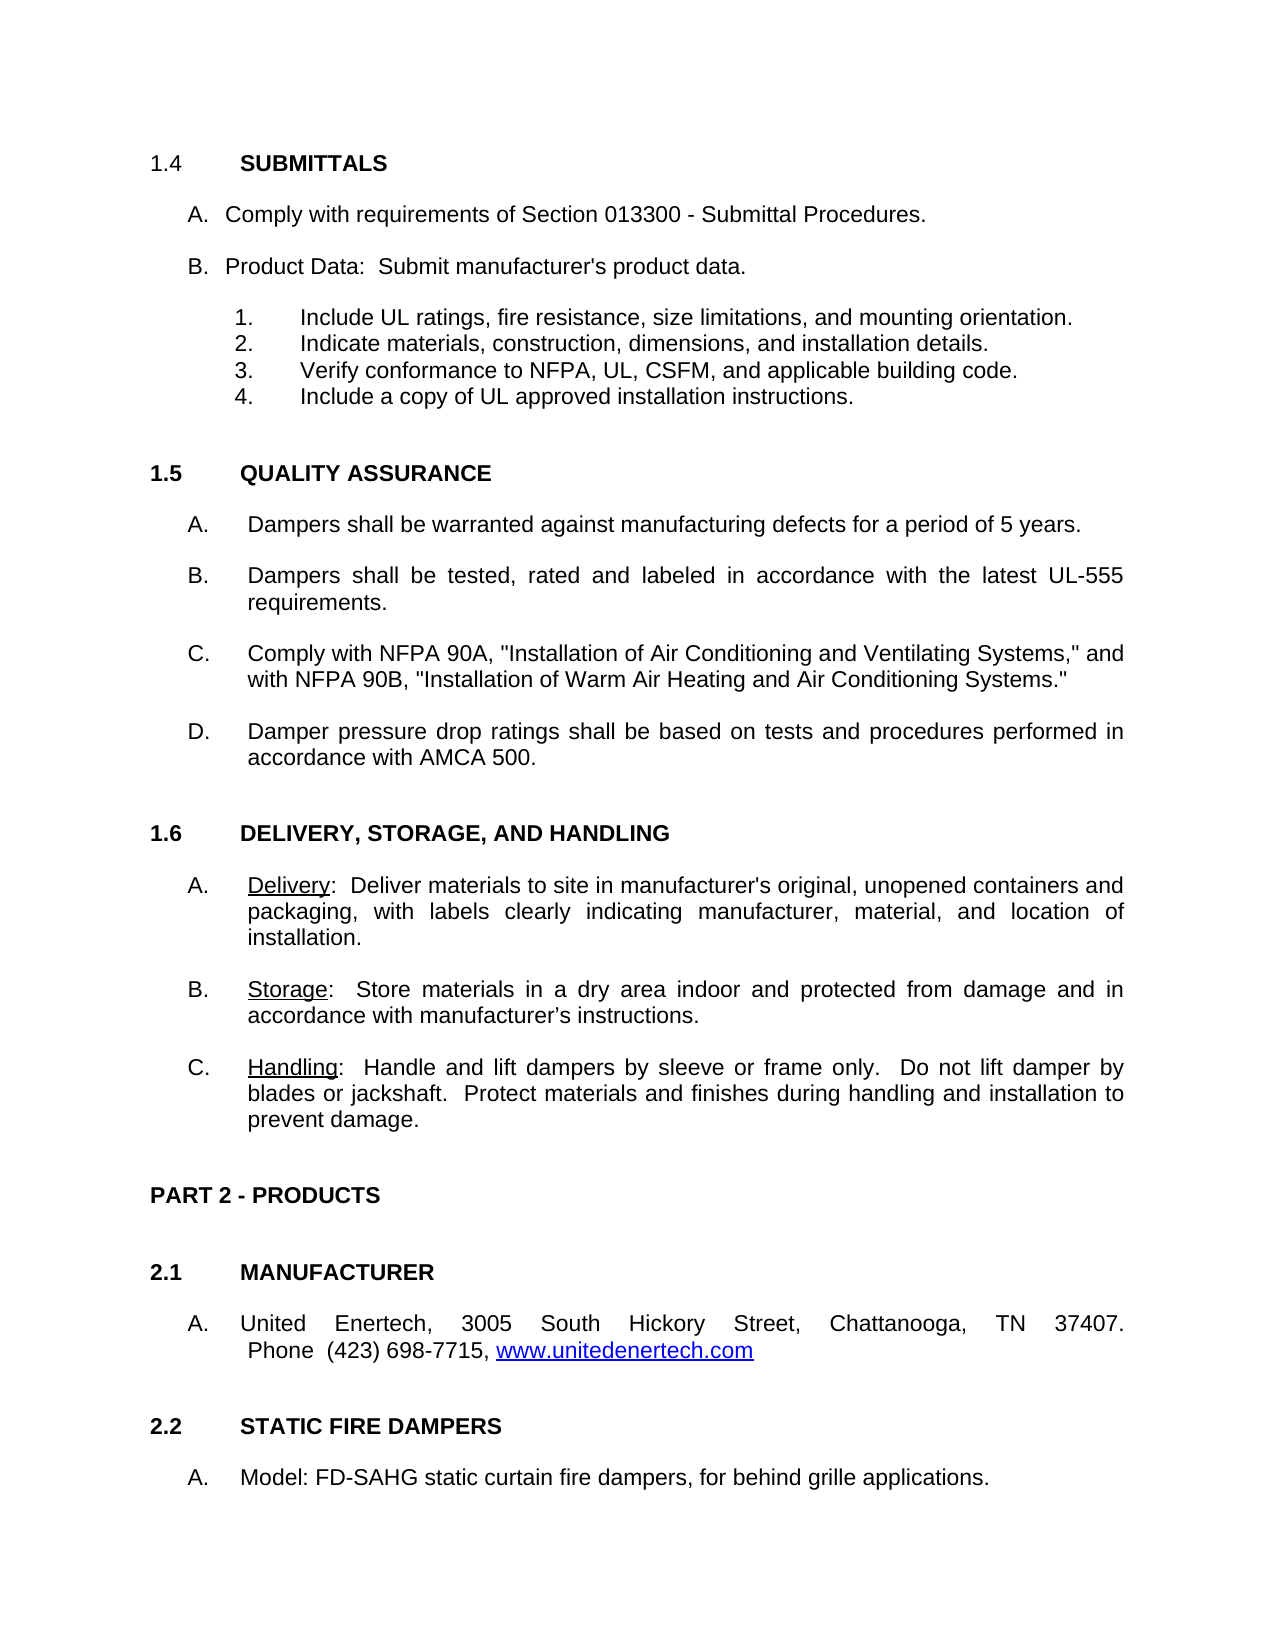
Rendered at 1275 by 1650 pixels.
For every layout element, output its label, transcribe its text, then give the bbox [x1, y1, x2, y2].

text Comply with NFPA 90A, "Installation of Air Conditioning and Ventilating Systems," and with NFPA 90B, "Installation of Warm Air Heating and Air Conditioning Systems." [187, 640, 1125, 693]
text Delivery: Deliver materials to site in manufacturer's original, unopened containers and packaging, with labels clearly indicating manufacturer, material, and location of installation. [187, 872, 1125, 951]
list Verify conformance to NFPA, UL, CSFM, and applicable building code. [234, 357, 1125, 383]
text Dampers shall be warranted against manufacturing defects for a period of 5 years. [187, 511, 1125, 537]
text DELIVERY, STORAGE, AND HANDLING [150, 820, 1125, 847]
text STATIC FIRE DAMPERS [150, 1413, 1125, 1439]
list Comply with requirements of Section 013300 - Submittal Procedures. [187, 201, 1125, 228]
list Include a copy of UL approved installation instructions. [234, 383, 1125, 409]
text QUALITY ASSURANCE [150, 459, 1125, 486]
text Handling: Handle and lift dampers by sleeve or frame only. Do not lift damper by blades or jackshaft. Protect materials and finishes during handling and installation to prevent damage. [187, 1053, 1125, 1132]
text Dampers shall be tested, rated and labeled in accordance with the latest UL-555 requirements. [187, 562, 1125, 615]
text MANUFACTURER [150, 1259, 1125, 1285]
text Damper pressure drop ratings shall be based on tests and procedures performed in accordance with AMCA 500. [187, 718, 1125, 770]
list Product Data: Submit manufacturer's product data. [187, 253, 1125, 279]
text Storage: Store materials in a dry area indoor and protected from damage and in accordance with manufacturer’s instructions. [187, 976, 1125, 1028]
list Include UL ratings, fire resistance, size limitations, and mounting orientation. [234, 304, 1125, 330]
list Indicate materials, construction, dimensions, and installation details. [234, 330, 1125, 357]
text United Enertech, 3005 South Hickory Street, Chattanooga, TN 37407. Phone (423) 698-7715, www.unitedenertech.com [187, 1310, 1125, 1363]
text Model: FD-SAHG static curtain fire dampers, for behind grille applications. [187, 1464, 1125, 1491]
text PRODUCTS [150, 1182, 1125, 1209]
text SUBMITTALS [150, 150, 1125, 176]
